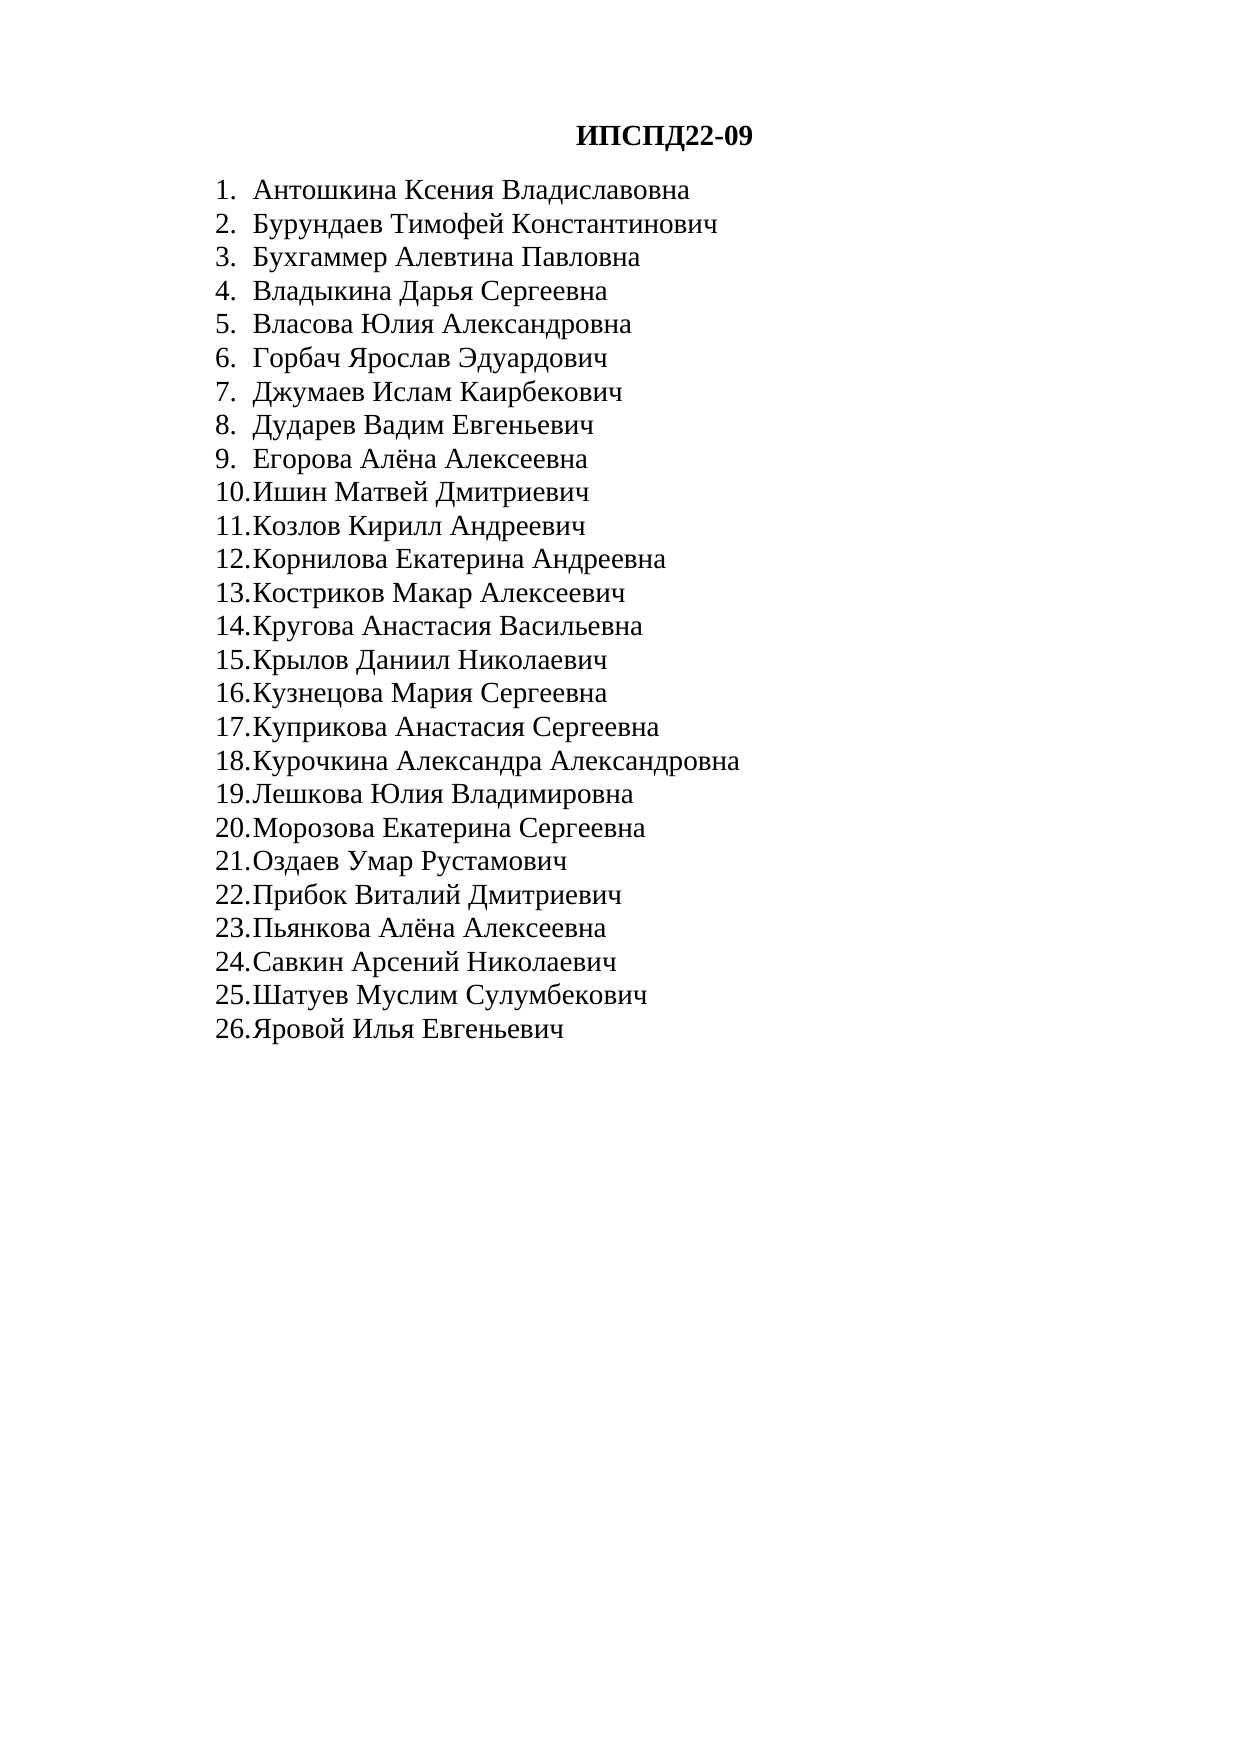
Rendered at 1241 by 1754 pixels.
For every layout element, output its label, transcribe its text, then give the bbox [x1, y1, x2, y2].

list Лешкова Юлия Владимировна [215, 776, 1152, 810]
list Владыкина Дарья Сергеевна [215, 273, 1152, 307]
list Власова Юлия Александровна [215, 307, 1152, 340]
list Пьянкова Алёна Алексеевна [215, 910, 1152, 944]
list Горбач Ярослав Эдуардович [215, 340, 1152, 374]
list Шатуев Муслим Сулумбекович [215, 977, 1152, 1011]
list Антошкина Ксения Владиславовна [215, 172, 1152, 206]
list Оздаев Умар Рустамович [215, 843, 1152, 877]
list Костриков Макар Алексеевич [215, 575, 1152, 608]
list Прибок Виталий Дмитриевич [215, 877, 1152, 910]
list Кругова Анастасия Васильевна [215, 608, 1152, 642]
list Бурундаев Тимофей Константинович [215, 206, 1152, 239]
list Дударев Вадим Евгеньевич [215, 407, 1152, 441]
list Крылов Даниил Николаевич [215, 642, 1152, 676]
list Савкин Арсений Николаевич [215, 944, 1152, 977]
list Кузнецова Мария Сергеевна [215, 676, 1152, 709]
list Курочкина Александра Александровна [215, 743, 1152, 776]
text ИПСПД22-09 [177, 118, 1152, 152]
list Куприкова Анастасия Сергеевна [215, 709, 1152, 743]
list Корнилова Екатерина Андреевна [215, 541, 1152, 575]
list Ишин Матвей Дмитриевич [215, 474, 1152, 508]
list Морозова Екатерина Сергеевна [215, 810, 1152, 843]
list Козлов Кирилл Андреевич [215, 508, 1152, 541]
list Яровой Илья Евгеньевич [215, 1011, 1152, 1044]
list Бухгаммер Алевтина Павловна [215, 239, 1152, 273]
list Егорова Алёна Алексеевна [215, 441, 1152, 474]
list Джумаев Ислам Каирбекович [215, 374, 1152, 407]
